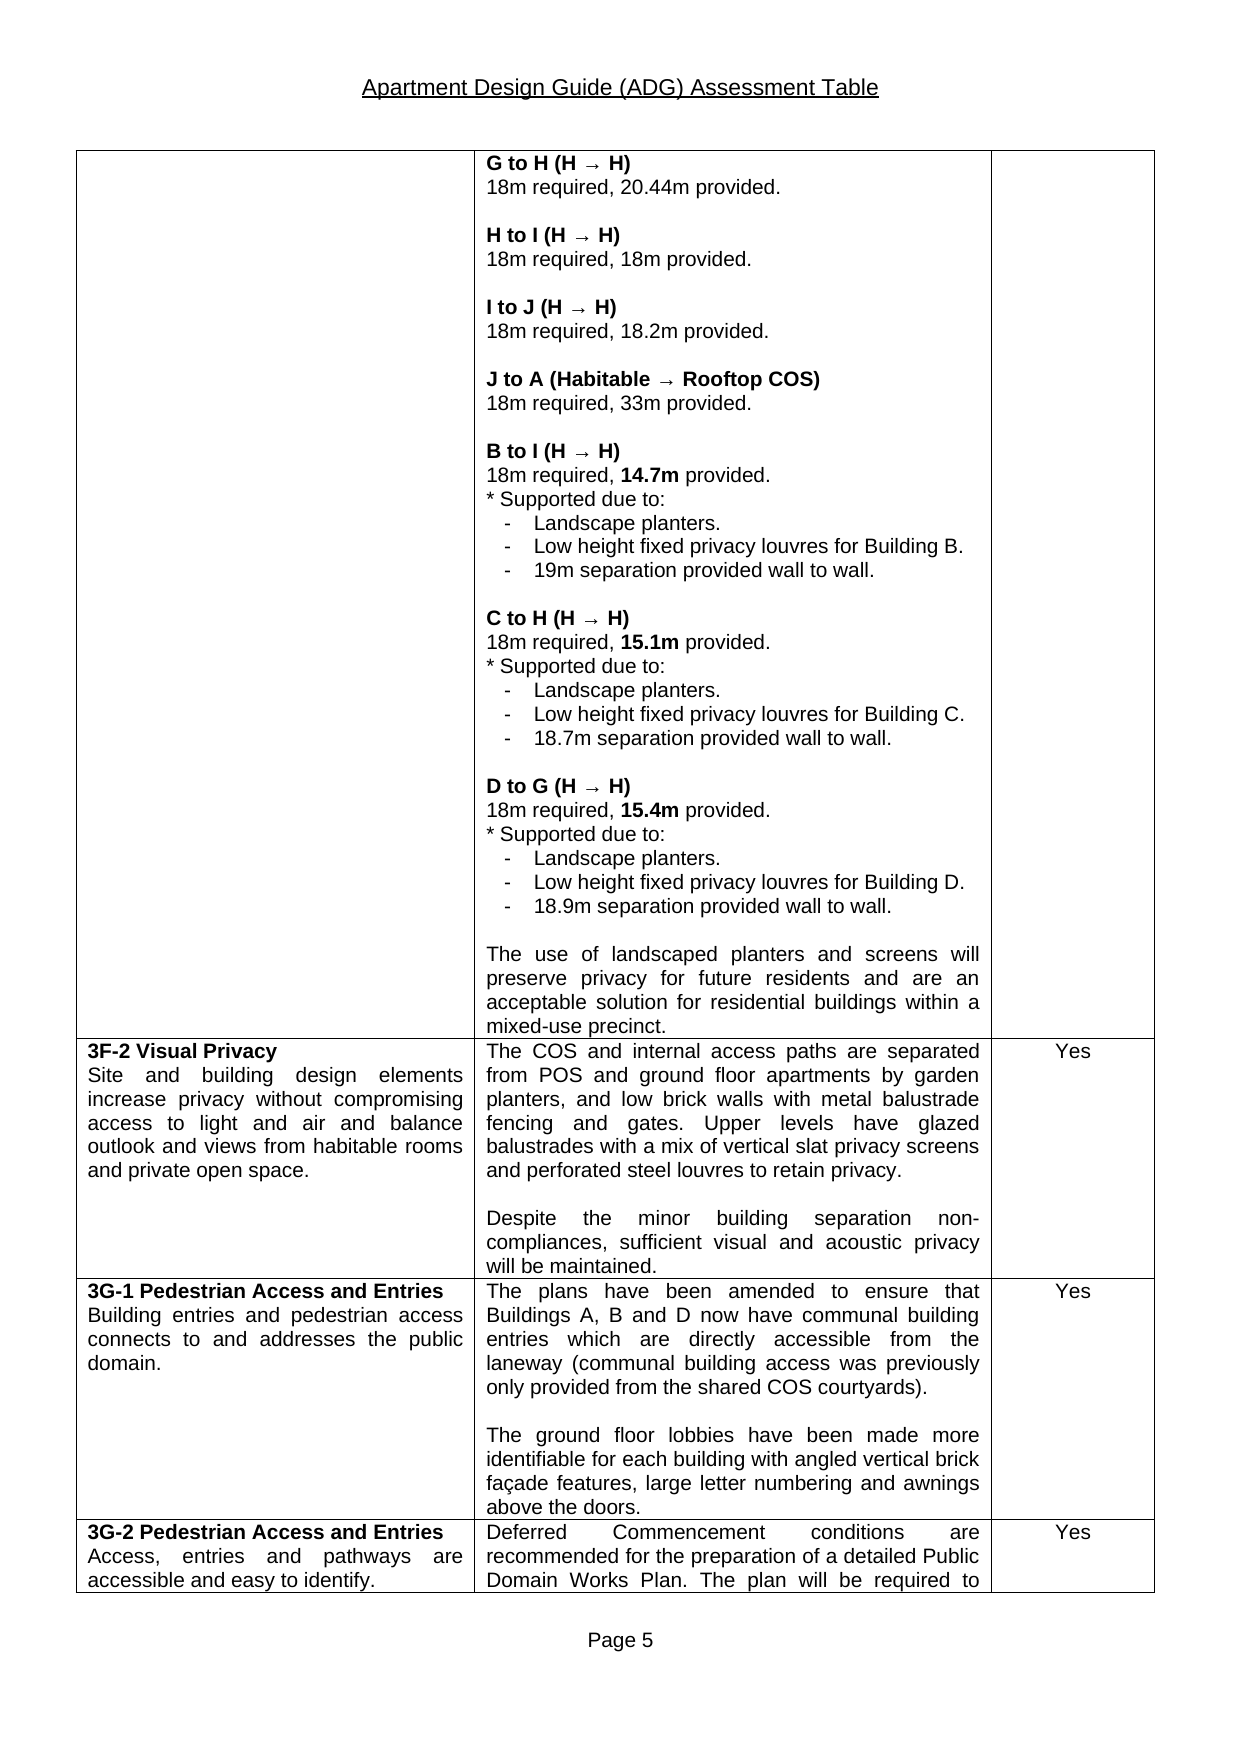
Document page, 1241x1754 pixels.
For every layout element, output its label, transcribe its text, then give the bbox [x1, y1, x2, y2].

table_cell Yes [992, 1279, 1154, 1519]
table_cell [475, 1520, 991, 1592]
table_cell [77, 151, 474, 1037]
table_cell Yes [992, 1520, 1154, 1592]
table_cell Yes [992, 1039, 1154, 1278]
table_cell 3G-1 Pedestrian Access and Entries Building entries and pedestrian access connects to and addresses the public domain. [77, 1279, 474, 1519]
table_cell 3F-2 Visual Privacy Site and building design elements increase privacy without compromising access to light and air and balance outlook and views from habitable rooms and private open space. [77, 1039, 474, 1278]
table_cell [475, 151, 991, 1037]
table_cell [77, 1520, 474, 1592]
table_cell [992, 151, 1154, 1037]
table_cell The plans have been amended to ensure that Buildings A, B and D now have communal building entries which are directly accessible from the laneway (communal building access was previously only provided from the shared COS courtyards). The ground floor lobbies have been made more identifiable for each building with angled vertical brick façade features, large letter numbering and awnings above the doors. [475, 1279, 991, 1519]
table_cell The COS and internal access paths are separated from POS and ground floor apartments by garden planters, and low brick walls with metal balustrade fencing and gates. Upper levels have glazed balustrades with a mix of vertical slat privacy screens and perforated steel louvres to retain privacy. Despite the minor building separation non-compliances, sufficient visual and acoustic privacy will be maintained. [475, 1039, 991, 1278]
